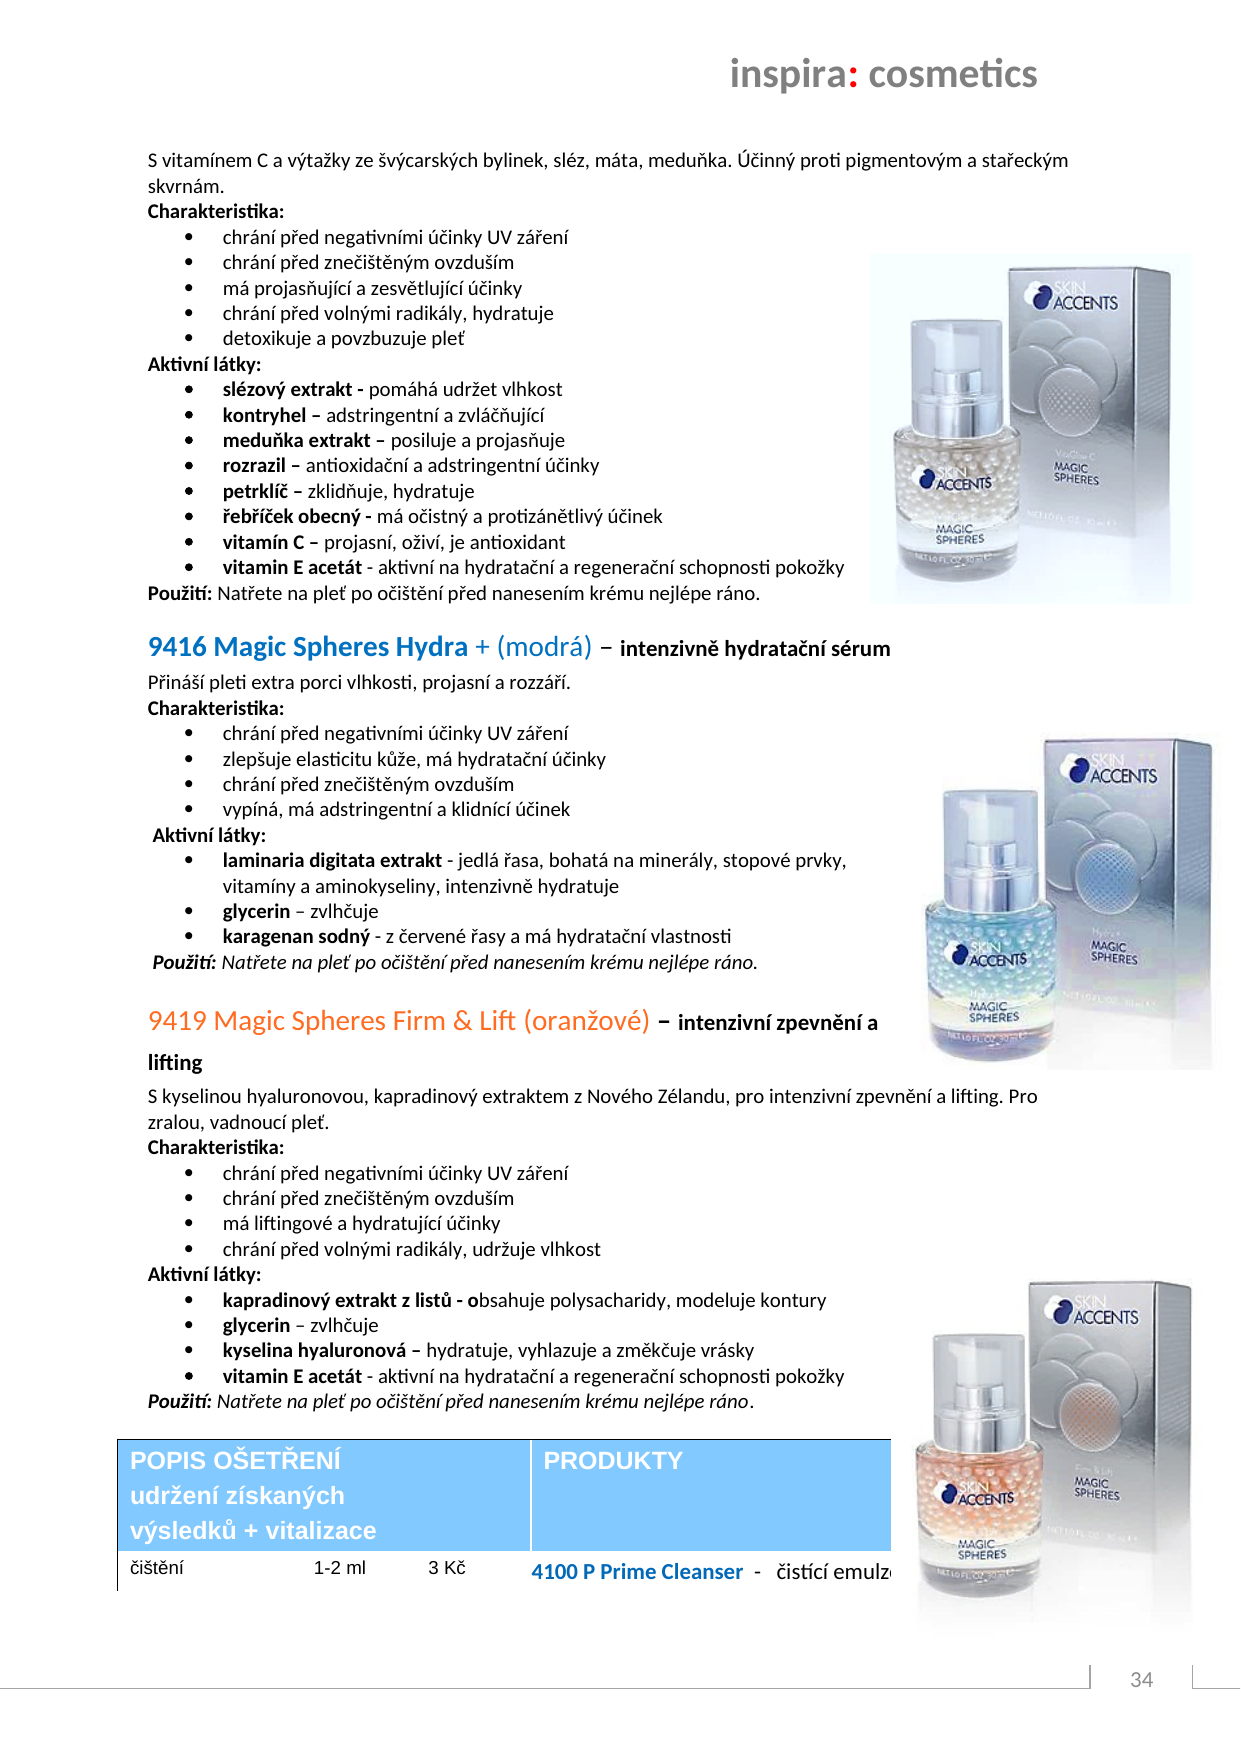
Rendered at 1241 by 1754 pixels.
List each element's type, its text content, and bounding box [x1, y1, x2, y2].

list chrání před volnými radikály, udržuje vlhkost [185, 1236, 1093, 1261]
text Přináší pleti extra porci vlhkosti, projasní a rozzáří. [148, 669, 1093, 695]
list karagenan sodný - z červené řasy a má hydratační vlastnosti [185, 924, 900, 949]
list chrání před znečištěným ovzduším [185, 1185, 1093, 1211]
list slézový extrakt - pomáhá udržet vlhkost [185, 376, 869, 402]
list glycerin – zvlhčuje [185, 1312, 891, 1338]
list vitamín C – projasní, oživí, je antioxidant [185, 529, 869, 554]
list chrání před znečištěným ovzduším [185, 771, 900, 797]
list rozrazil – antioxidační a adstringentní účinky [185, 453, 869, 478]
list detoxikuje a povzbuzuje pleť [185, 326, 869, 351]
text Aktivní látky: [148, 351, 869, 376]
table_header POPIS OŠETŘENÍ udržení získaných výsledků + vitalizace [118, 1440, 530, 1551]
table_cell 4100 P Prime Cleanser - čistící emulze s AHA kyselinami [531, 1551, 891, 1591]
list kontryhel – adstringentní a zvláčňující [185, 402, 869, 427]
list vitamin E acetát - aktivní na hydratační a regenerační schopnosti pokožky [185, 554, 869, 580]
picture [869, 253, 1193, 604]
text Aktivní látky: [148, 822, 900, 847]
list zlepšuje elasticitu kůže, má hydratační účinky [185, 746, 900, 771]
text Použití: Natřete na pleť po očištění před nanesením krému nejlépe ráno. [148, 1388, 891, 1414]
list kapradinový extrakt z listů - obsahuje polysacharidy, modeluje kontury [185, 1287, 891, 1312]
list řebříček obecný - má očistný a protizánětlivý účinek [185, 503, 869, 529]
text Aktivní látky: [148, 1261, 891, 1287]
text Charakteristika: [148, 695, 1093, 720]
list má liftingové a hydratující účinky [185, 1211, 1093, 1236]
text 9419 Magic Spheres Firm & Lift (oranžové) – intenzivní zpevnění a lifting [148, 1002, 1093, 1078]
picture [891, 1237, 1216, 1665]
list meduňka extrakt – posiluje a projasňuje [185, 427, 869, 453]
table_header PRODUKTY [532, 1440, 891, 1551]
list petrklíč – zklidňuje, hydratuje [185, 478, 869, 503]
list chrání před volnými radikály, hydratuje [185, 300, 869, 326]
list laminaria digitata extrakt - jedlá řasa, bohatá na minerály, stopové prvky, vitamíny a aminokyseliny, intenzivně hydratuje [185, 847, 900, 898]
table_cell čištění 1-2 ml 3 Kč [118, 1551, 531, 1591]
list chrání před znečištěným ovzduším [185, 249, 1093, 275]
text Použití: Natřete na pleť po očištění před nanesením krému nejlépe ráno. [148, 949, 900, 974]
list glycerin – zvlhčuje [185, 898, 900, 924]
list vypíná, má adstringentní a klidnící účinek [185, 797, 900, 822]
text Charakteristika: [148, 1134, 1093, 1160]
text Použití: Natřete na pleť po očištění před nanesením krému nejlépe ráno. [148, 580, 1093, 605]
text Charakteristika: [148, 198, 1093, 224]
list chrání před negativními účinky UV záření [185, 224, 1093, 249]
text S vitamínem C a výtažky ze švýcarských bylinek, sléz, máta, meduňka. Účinný proti pigmentovým a stařeckým skvrnám. [148, 148, 1093, 198]
list chrání před negativními účinky UV záření [185, 1160, 1093, 1185]
list vitamin E acetát - aktivní na hydratační a regenerační schopnosti pokožky [185, 1363, 891, 1388]
text 9416 Magic Spheres Hydra + (modrá) – intenzivně hydratační sérum [148, 628, 1093, 664]
list má projasňující a zesvětlující účinky [185, 275, 869, 300]
picture [900, 713, 1235, 1070]
text S kyselinou hyaluronovou, kapradinový extraktem z Nového Zélandu, pro intenzivní zpevnění a lifting. Pro zralou, vadnoucí pleť. [148, 1083, 1093, 1134]
list kyselina hyaluronová – hydratuje, vyhlazuje a změkčuje vrásky [185, 1338, 891, 1363]
list chrání před negativními účinky UV záření [185, 720, 900, 746]
